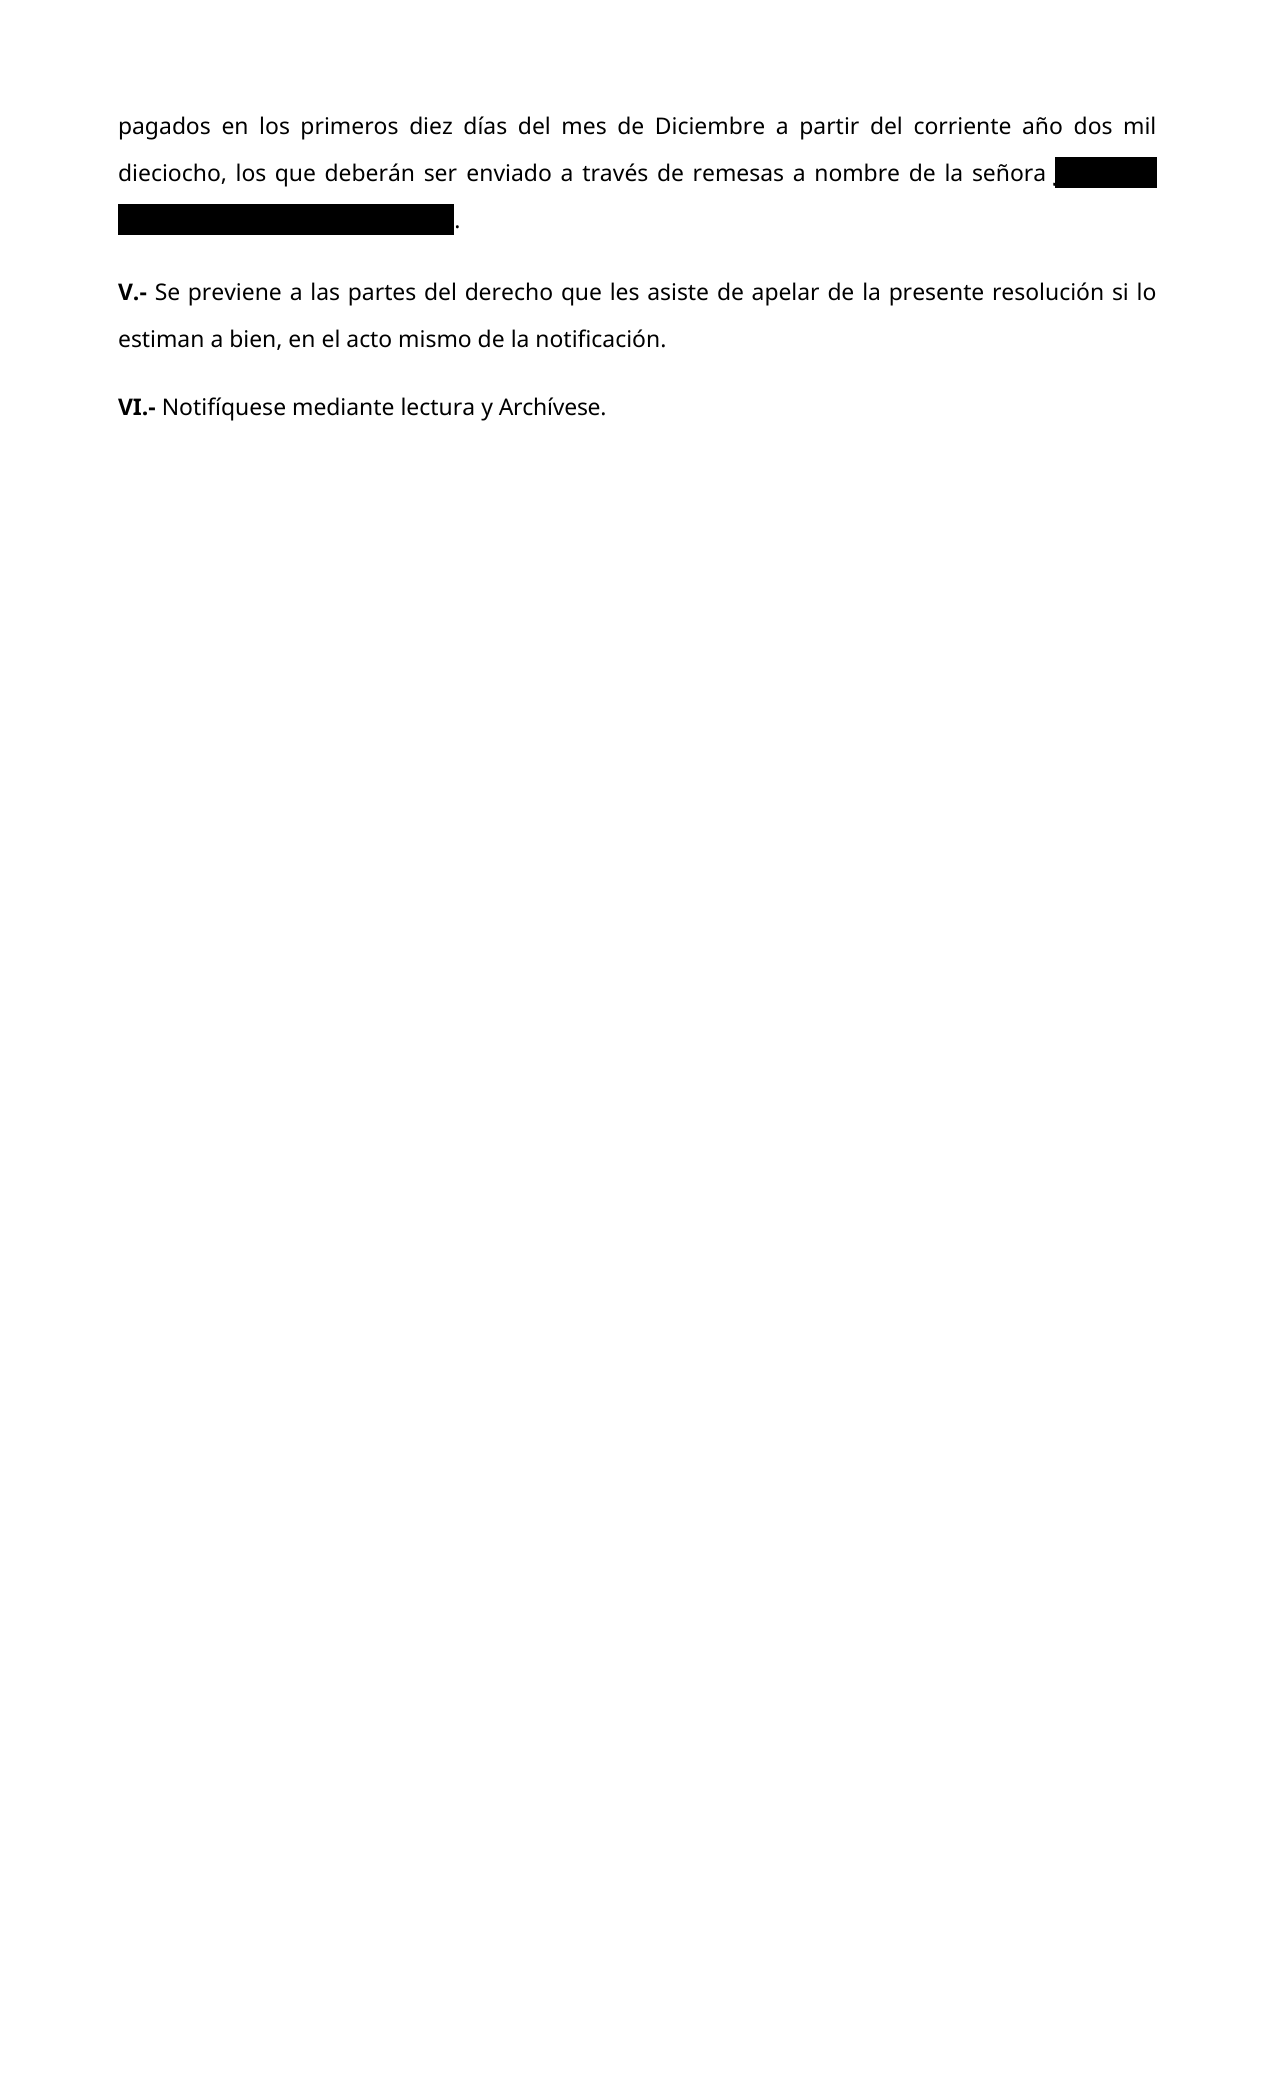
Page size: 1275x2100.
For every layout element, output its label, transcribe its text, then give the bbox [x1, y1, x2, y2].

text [118, 110, 1157, 235]
text V.- Se previene a las partes del derecho que les asiste de apelar de la presente resolución si lo estiman a bien, en el acto mismo de la notificación. [118, 276, 1157, 354]
text VI.- Notifíquese mediante lectura y Archívese. [118, 391, 1162, 422]
